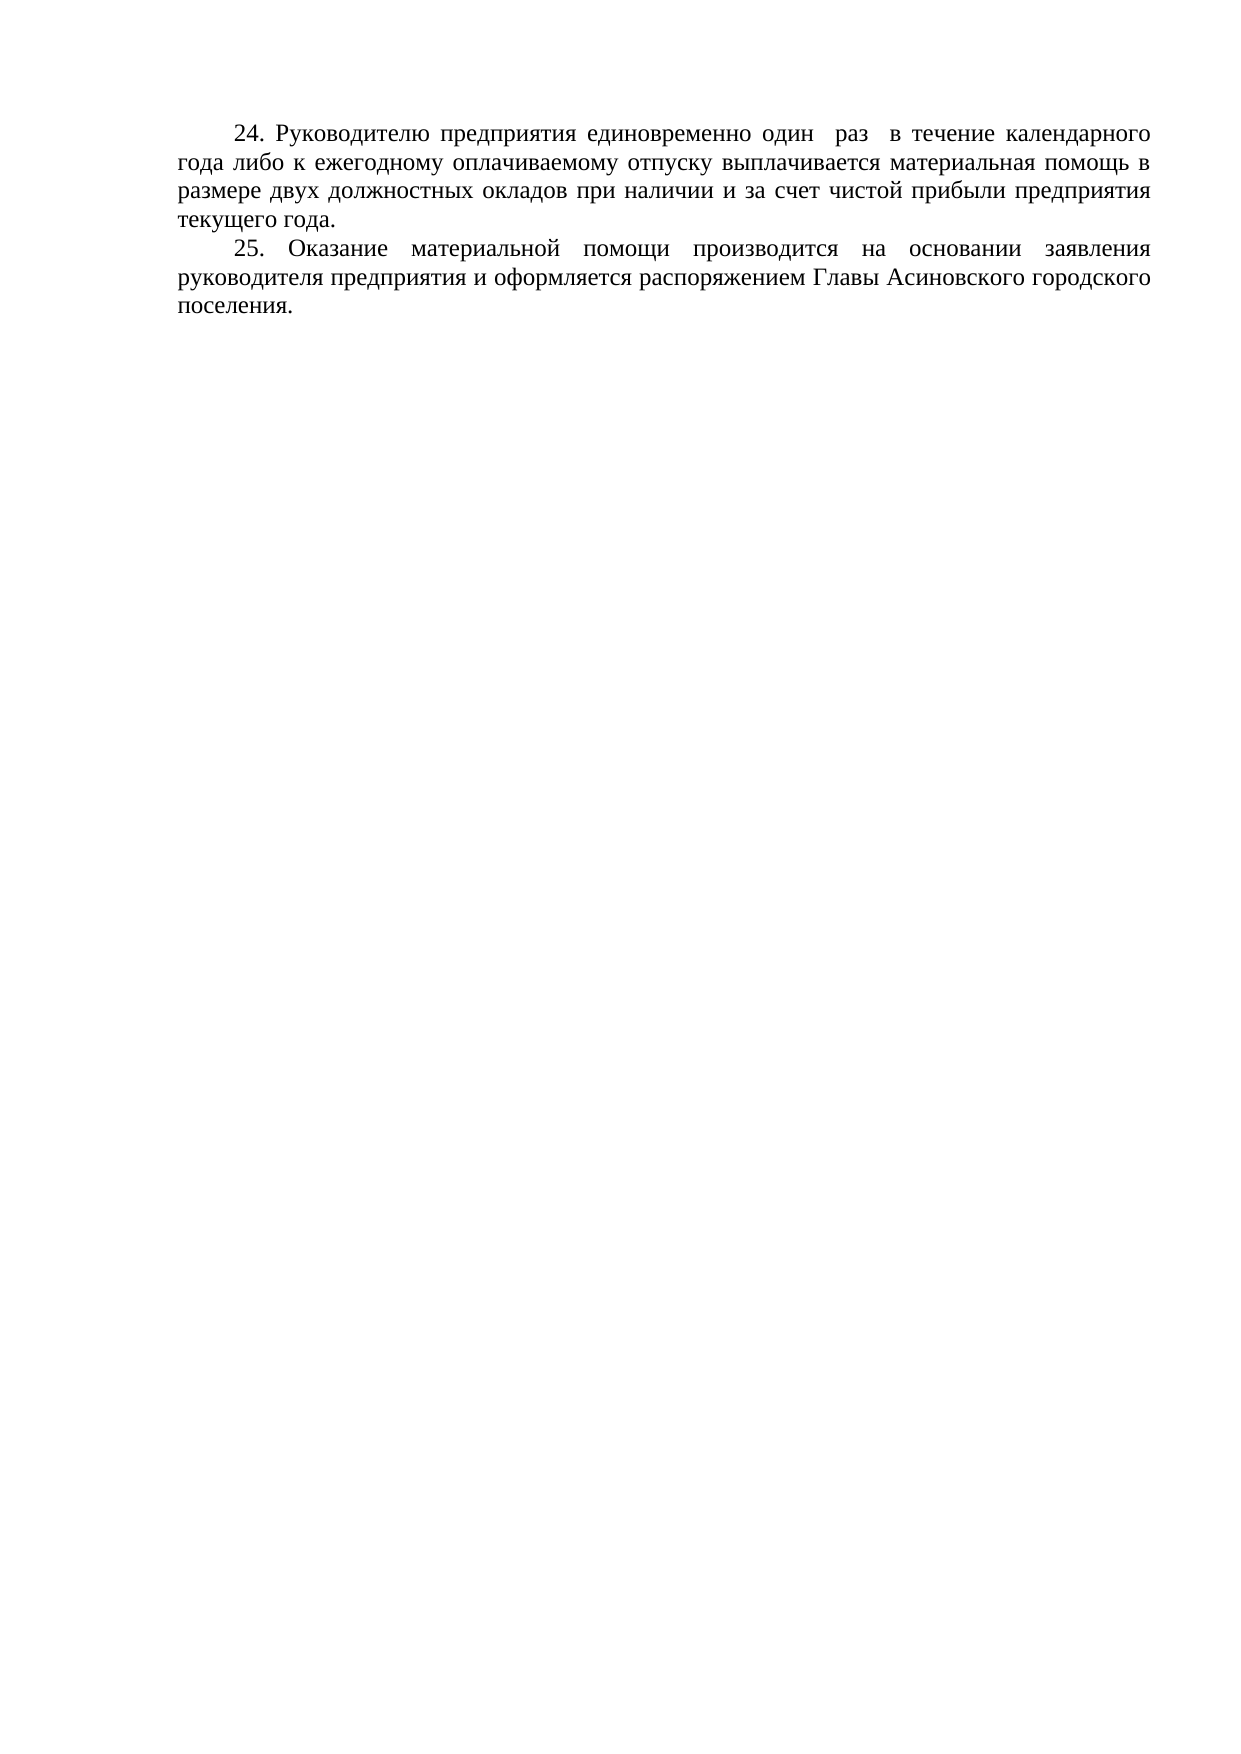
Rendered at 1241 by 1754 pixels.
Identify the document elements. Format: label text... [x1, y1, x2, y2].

text 24. Руководителю предприятия единовременно один раз в течение календарного года либо к ежегодному оплачиваемому отпуску выплачивается материальная помощь в размере двух должностных окладов при наличии и за счет чистой прибыли предприятия текущего года. [177, 118, 1152, 233]
text 25. Оказание материальной помощи производится на основании заявления руководителя предприятия и оформляется распоряжением Главы Асиновского городского поселения. [177, 233, 1152, 319]
